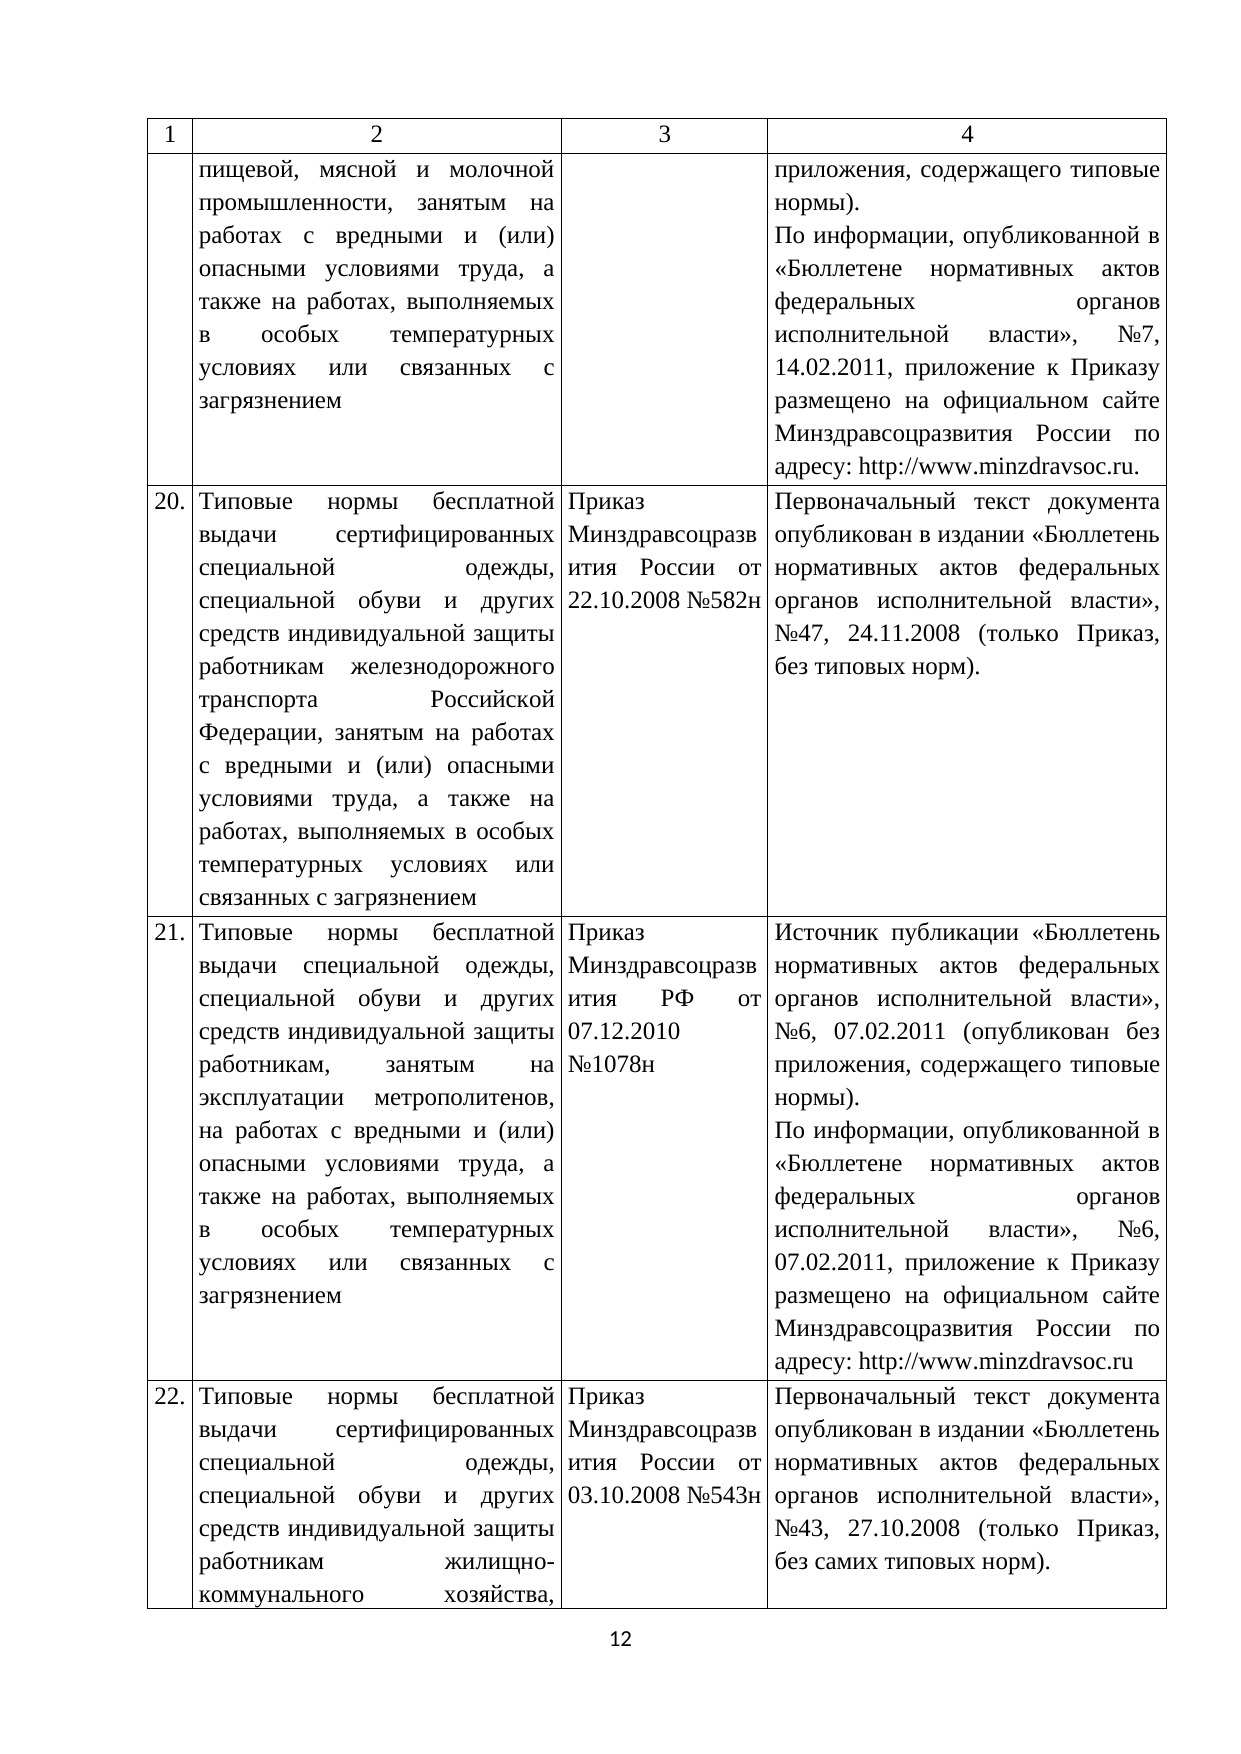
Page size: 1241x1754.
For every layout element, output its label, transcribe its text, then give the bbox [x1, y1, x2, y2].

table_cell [193, 154, 561, 485]
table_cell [562, 1381, 767, 1608]
table_cell Типовые нормы бесплатной выдачи сертифицированных специальной одежды, специальной обуви и других средств индивидуальной защиты работникам железнодорожного транспорта Российской Федерации, занятым на работах с вредными и (или) опасными условиями труда, а также на работах, выполняемых в особых температурных условиях или связанных с загрязнением [193, 486, 561, 916]
table_cell Типовые нормы бесплатной выдачи специальной одежды, специальной обуви и других средств индивидуальной защиты работникам, занятым на эксплуатации метрополитенов, на работах с вредными и (или) опасными условиями труда, а также на работах, выполняемых в особых температурных условиях или связанных с загрязнением [193, 917, 561, 1380]
table_header 3 [562, 119, 767, 153]
table_header 4 [768, 119, 1166, 153]
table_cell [768, 1381, 1166, 1608]
table_cell Первоначальный текст документа опубликован в издании «Бюллетень нормативных актов федеральных органов исполнительной власти», №47, 24.11.2008 (только Приказ, без типовых норм). [768, 486, 1166, 916]
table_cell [193, 1381, 561, 1608]
table_cell [148, 486, 192, 916]
table_cell Приказ Минздравсоцразвития России от 22.10.2008 №582н [562, 486, 767, 916]
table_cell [562, 154, 767, 485]
table_cell Источник публикации «Бюллетень нормативных актов федеральных органов исполнительной власти», №6, 07.02.2011 (опубликован без приложения, содержащего типовые нормы). По информации, опубликованной в «Бюллетене нормативных актов федеральных органов исполнительной власти», №6, 07.02.2011, приложение к Приказу размещено на официальном сайте Минздравсоцразвития России по адресу: http://www.minzdravsoc.ru [768, 917, 1166, 1380]
table_cell [148, 154, 192, 485]
table_header 2 [193, 119, 561, 153]
table_cell Приказ Минздравсоцразвития РФ от 07.12.2010 №1078н [562, 917, 767, 1380]
table_cell [148, 917, 192, 1380]
table_cell [148, 1381, 192, 1608]
table_header 1 [148, 119, 192, 153]
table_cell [768, 154, 1166, 485]
